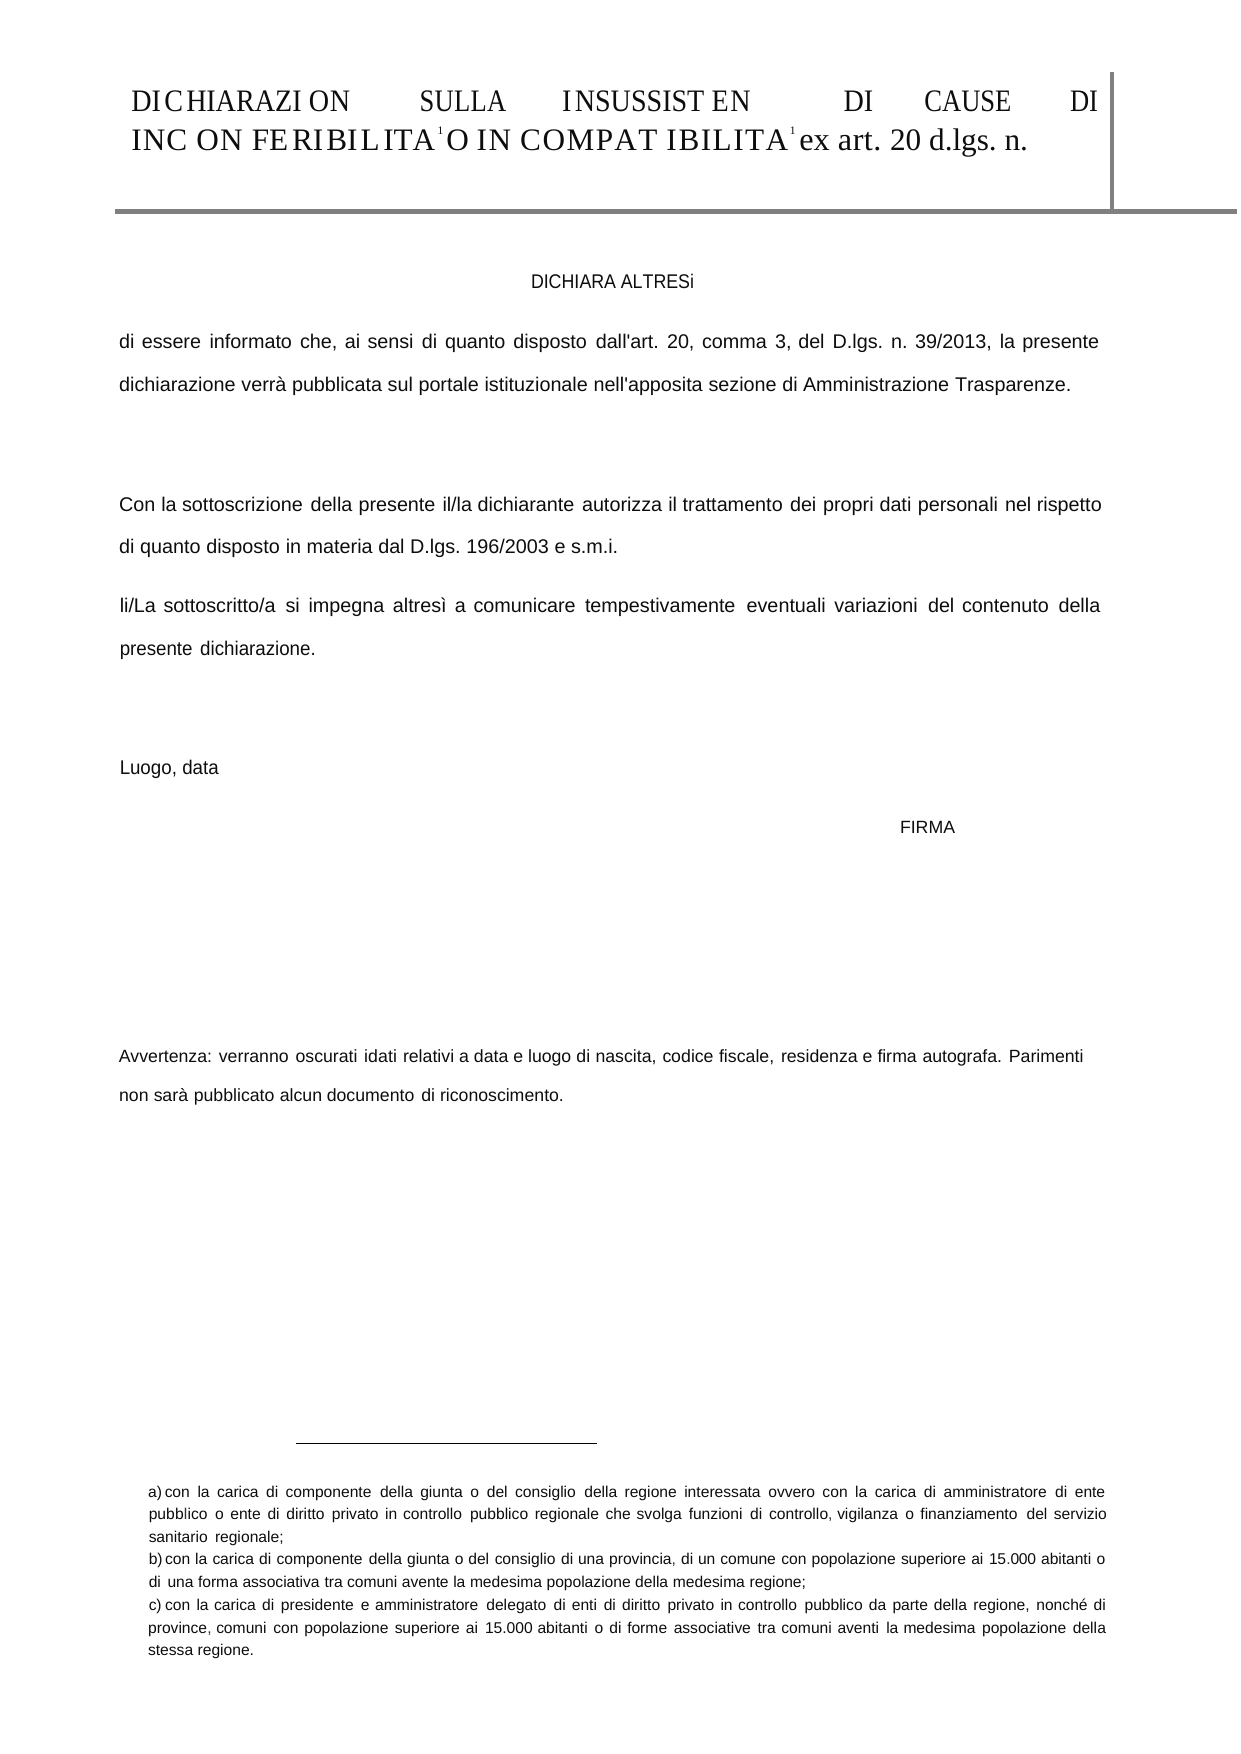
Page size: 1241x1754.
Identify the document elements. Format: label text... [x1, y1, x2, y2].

text Luogo, data [119, 756, 1240, 778]
text di essere informato che, ai sensi di quanto disposto dall'art. 20, comma 3, del D.lgs. n. 39/2013, la presente dichiarazione verrà pubblicata sul portale istituzionale nell'apposita sezione di Amministrazione Trasparenze. [119, 330, 1121, 395]
text li/La sottoscritto/a si impegna altresì a comunicare tempestivamente eventuali variazioni del contenuto della presente dichiarazione. [119, 594, 1121, 659]
list con la carica di presidente e amministratore delegato di enti di diritto privato in controllo pubblico da parte della regione, nonché di province, comuni con popolazione superiore ai 15.000 abitanti o di forme associative tra comuni aventi la medesima popolazione della stessa regione. [148, 1596, 1106, 1659]
text Avvertenza: verranno oscurati idati relativi a data e luogo di nascita, codice fiscale, residenza e firma autografa. Parimenti non sarà pubblicato alcun documento di riconoscimento. [118, 1046, 1110, 1105]
text Con la sottoscrizione della presente il/la dichiarante autorizza il trattamento dei propri dati personali nel rispetto di quanto disposto in materia dal D.lgs. 196/2003 e s.m.i. [119, 492, 1110, 558]
list con la carica di componente della giunta o del consiglio della regione interessata ovvero con la carica di amministratore di ente pubblico o ente di diritto privato in controllo pubblico regionale che svolga funzioni di controllo, vigilanza o finanziamento del servizio sanitario regionale; [148, 1482, 1107, 1546]
list con la carica di componente della giunta o del consiglio di una provincia, di un comune con popolazione superiore ai 15.000 abitanti o di una forma associativa tra comuni avente la medesima popolazione della medesima regione; [148, 1550, 1106, 1591]
subtitle FIRMA [102, 816, 955, 837]
subtitle DICHIARA ALTRESi [102, 270, 1123, 293]
